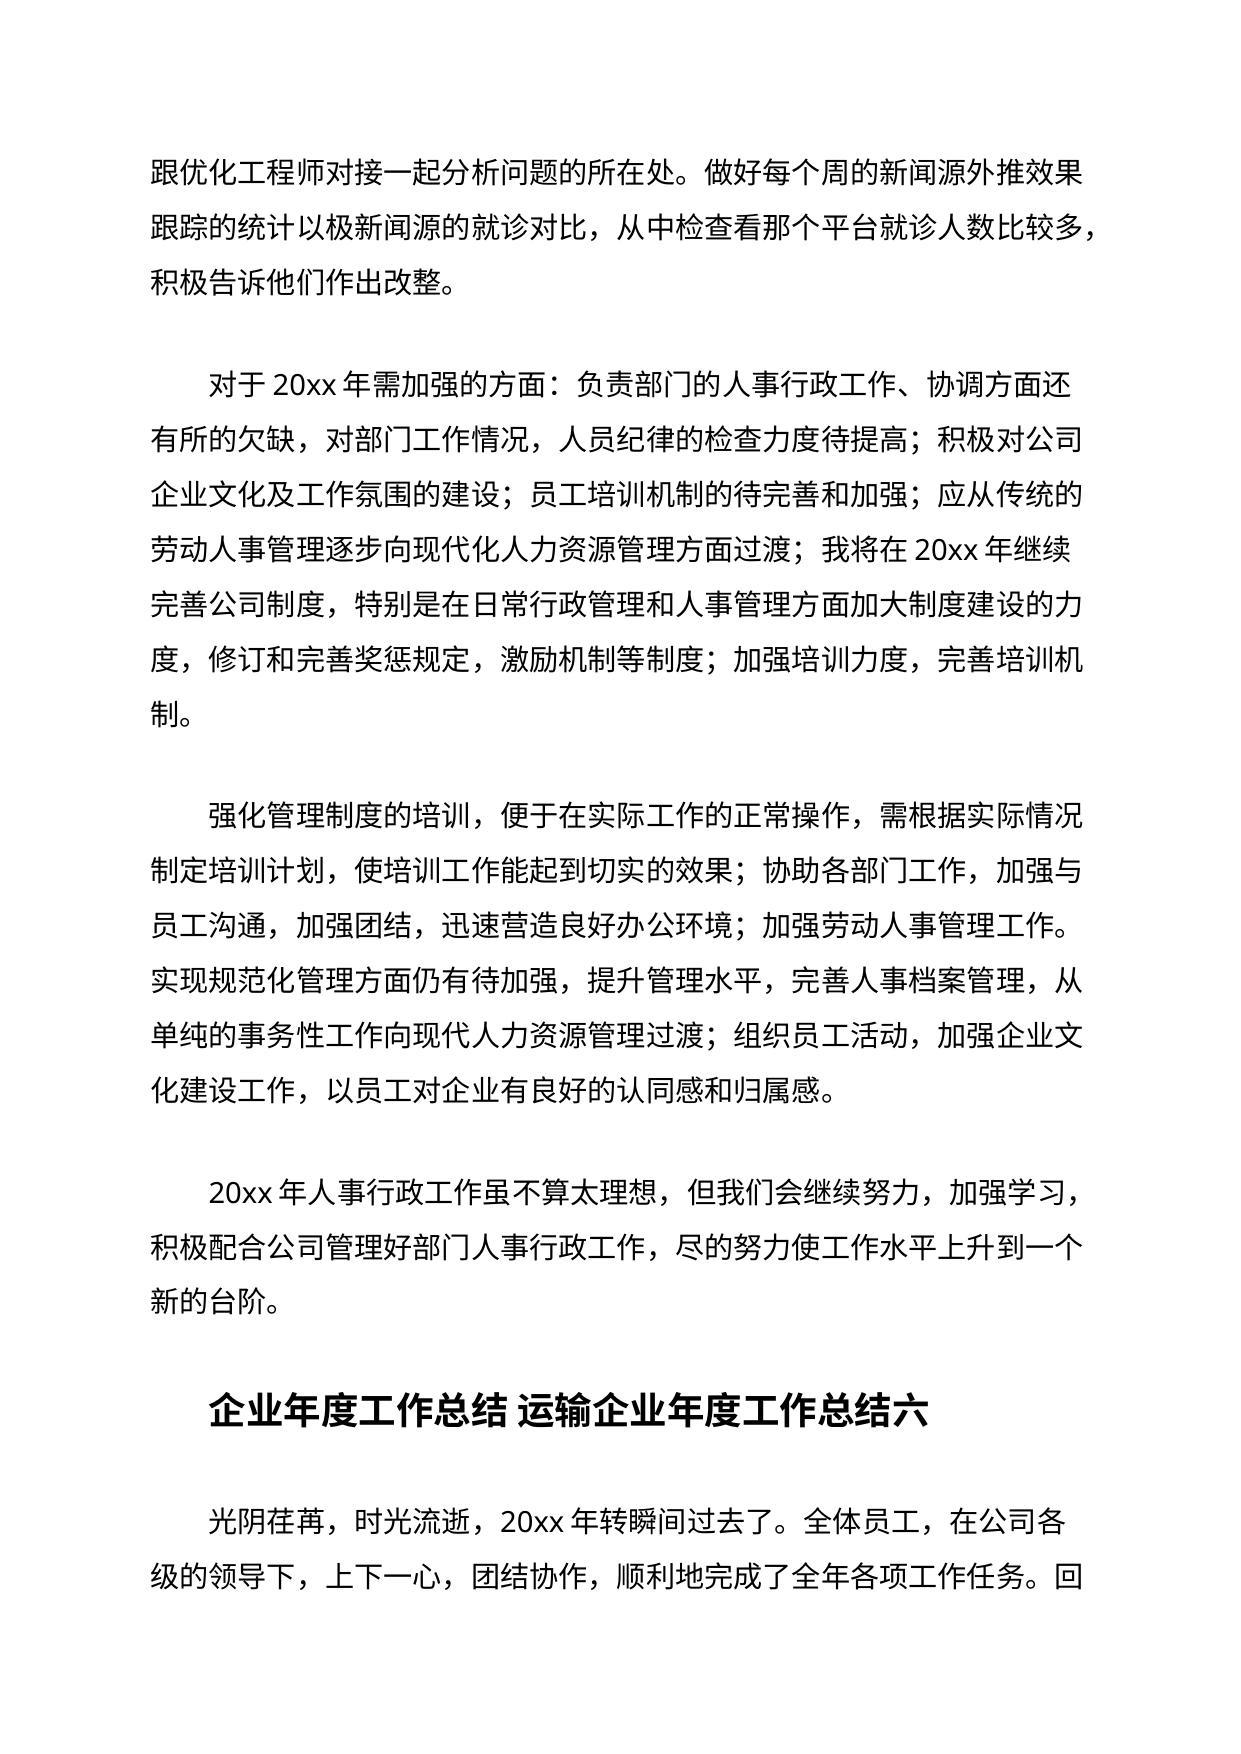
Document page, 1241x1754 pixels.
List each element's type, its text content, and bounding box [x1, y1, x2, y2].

text 20xx年人事行政工作虽不算太理想，但我们会继续努力，加强学习，积极配合公司管理好部门人事行政工作，尽的努力使工作水平上升到一个新的台阶。 [150, 1169, 1090, 1321]
text 企业年度工作总结 运输企业年度工作总结六 [150, 1381, 1090, 1435]
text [150, 1498, 1090, 1596]
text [150, 150, 1090, 302]
text 对于20xx年需加强的方面：负责部门的人事行政工作、协调方面还有所的欠缺，对部门工作情况，人员纪律的检查力度待提高；积极对公司企业文化及工作氛围的建设；员工培训机制的待完善和加强；应从传统的劳动人事管理逐步向现代化人力资源管理方面过渡；我将在20xx年继续完善公司制度，特别是在日常行政管理和人事管理方面加大制度建设的力度，修订和完善奖惩规定，激励机制等制度；加强培训力度，完善培训机制。 [150, 362, 1090, 733]
text 强化管理制度的培训，便于在实际工作的正常操作，需根据实际情况制定培训计划，使培训工作能起到切实的效果；协助各部门工作，加强与员工沟通，加强团结，迅速营造良好办公环境；加强劳动人事管理工作。实现规范化管理方面仍有待加强，提升管理水平，完善人事档案管理，从单纯的事务性工作向现代人力资源管理过渡；组织员工活动，加强企业文化建设工作，以员工对企业有良好的认同感和归属感。 [150, 793, 1090, 1110]
